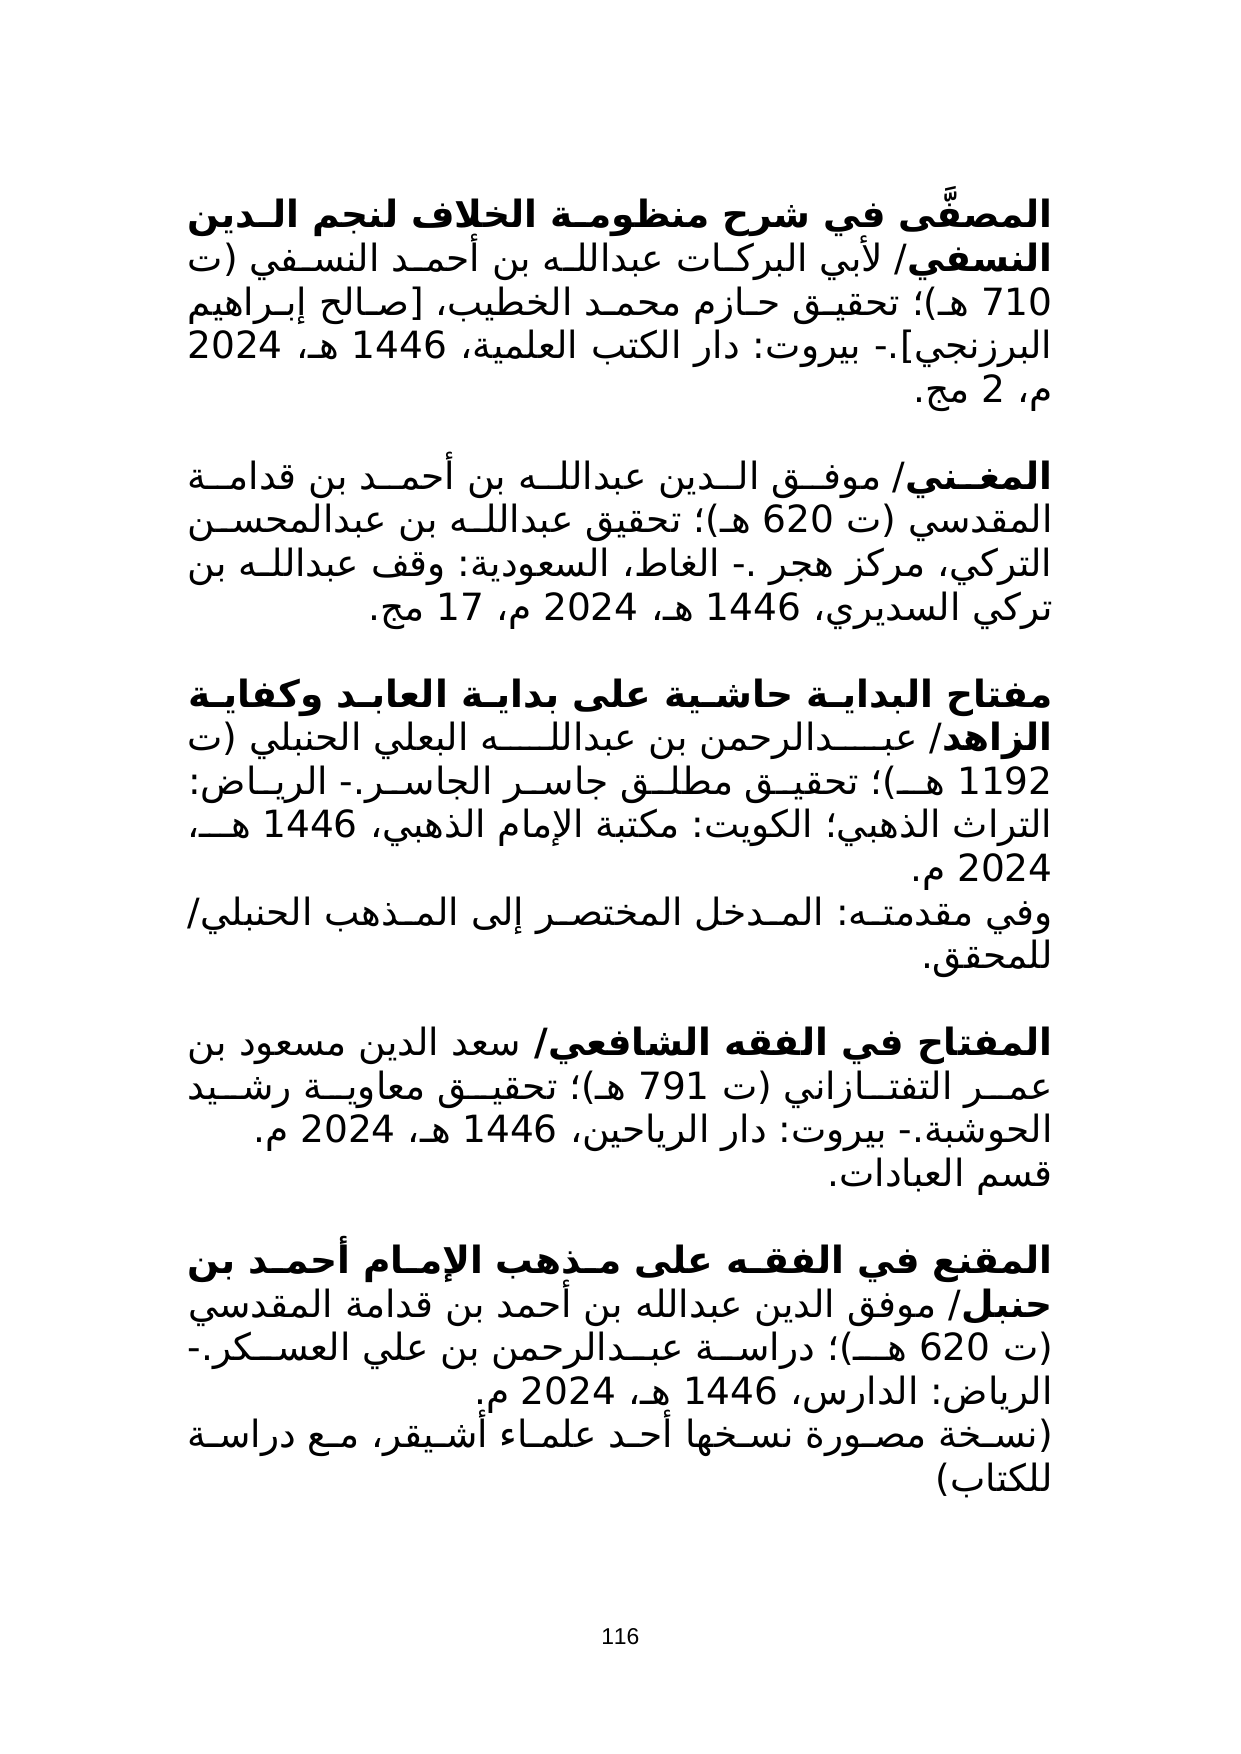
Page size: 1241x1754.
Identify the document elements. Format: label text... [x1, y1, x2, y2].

text المقنع في الفقه على مذهب الإمام أحمد بن حنبل/ موفق الدين عبدالله بن أحمد بن قدامة المقدسي (ت 620 هـ)؛ دراسة عبدالرحمن بن علي العسكر.- الرياض: الدارس، 1446 هـ، 2024 م. [187, 1238, 1053, 1413]
text المفتاح في الفقه الشافعي/ سعد الدين مسعود بن عمر التفتازاني (ت 791 هـ)؛ تحقيق معاوية رشيد الحوشبة.- بيروت: دار الرياحين، 1446 هـ، 2024 م. [187, 1021, 1053, 1152]
text وفي مقدمته: المدخل المختصر إلى المذهب الحنبلي/ للمحقق. [187, 890, 1053, 978]
text المصفَّى في شرح منظومة الخلاف لنجم الدين النسفي/ لأبي البركات عبدالله بن أحمد النسفي (ت 710 هـ)؛ تحقيق حازم محمد الخطيب، [صالح إبراهيم البرزنجي].- بيروت: دار الكتب العلمية، 1446 هـ، 2024 م، 2 مج. [187, 193, 1053, 411]
text قسم العبادات. [187, 1152, 1053, 1195]
text (نسخة مصورة نسخها أحد علماء أشيقر، مع دراسة للكتاب) [187, 1413, 1053, 1500]
text مفتاح البداية حاشية على بداية العابد وكفاية الزاهد/ عبدالرحمن بن عبدالله البعلي الحنبلي (ت 1192 هـ)؛ تحقيق مطلق جاسر الجاسر.- الرياض: التراث الذهبي؛ الكويت: مكتبة الإمام الذهبي، 1446 هـ، 2024 م. [187, 672, 1053, 890]
text المغني/ موفق الدين عبدالله بن أحمد بن قدامة المقدسي (ت 620 هـ)؛ تحقيق عبدالله بن عبدالمحسن التركي، مركز هجر .- الغاط، السعودية: وقف عبدالله بن تركي السديري، 1446 هـ، 2024 م، 17 مج. [187, 454, 1053, 629]
